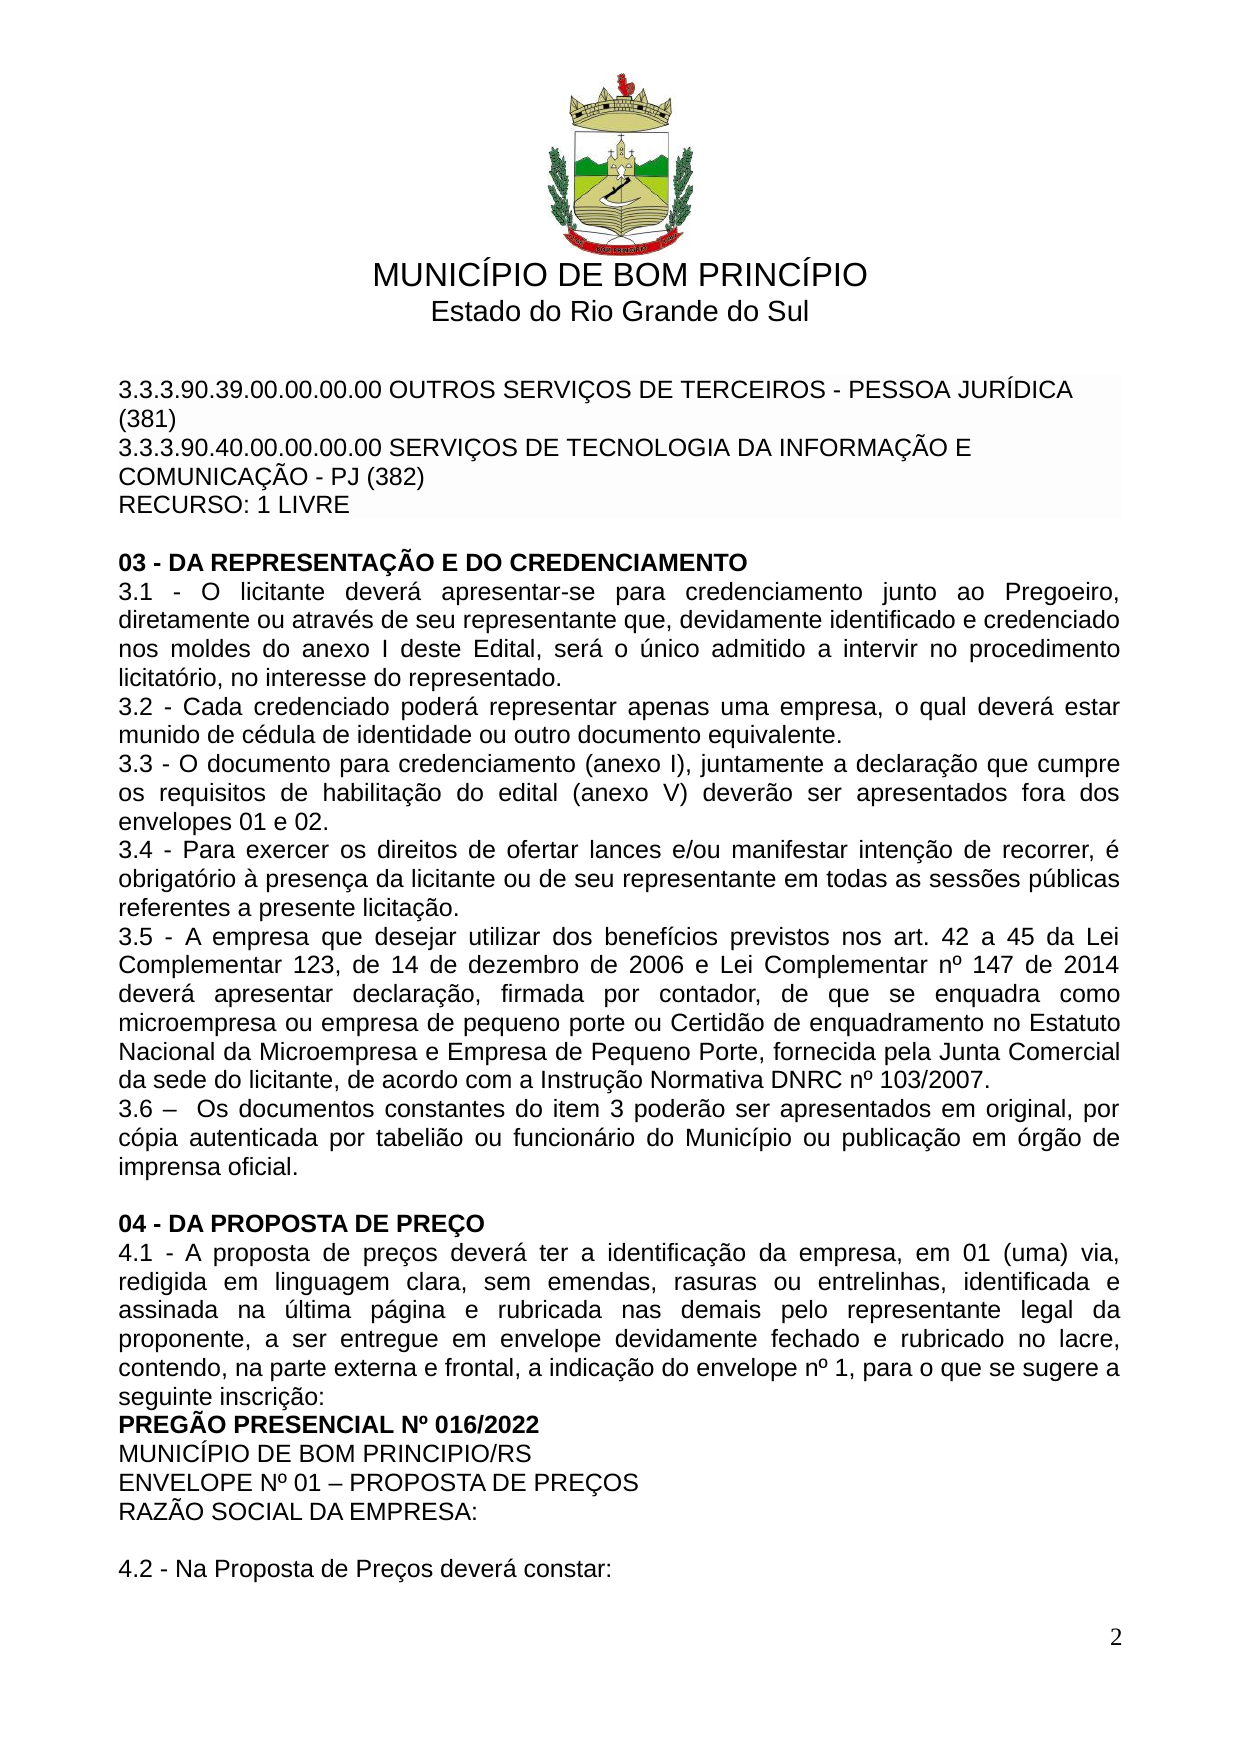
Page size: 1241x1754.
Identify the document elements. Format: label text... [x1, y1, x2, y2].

text ENVELOPE Nº 01 – PROPOSTA DE PREÇOS [118, 1468, 1122, 1496]
text 3.2 - Cada credenciado poderá representar apenas uma empresa, o qual deverá estar munido de cédula de identidade ou outro documento equivalente. [118, 691, 1122, 749]
text 04 - DA PROPOSTA DE PREÇO [118, 1209, 1122, 1238]
text 4.1 - A proposta de preços deverá ter a identificação da empresa, em 01 (uma) via, redigida em linguagem clara, sem emendas, rasuras ou entrelinhas, identificada e assinada na última página e rubricada nas demais pelo representante legal da proponente, a ser entregue em envelope devidamente fechado e rubricado no lacre, contendo, na parte externa e frontal, a indicação do envelope nº 1, para o que se sugere a seguinte inscrição: [118, 1238, 1122, 1410]
text RAZÃO SOCIAL DA EMPRESA: [118, 1496, 1122, 1525]
text 3.1 - O licitante deverá apresentar-se para credenciamento junto ao Pregoeiro, diretamente ou através de seu representante que, devidamente identificado e credenciado nos moldes do anexo I deste Edital, será o único admitido a intervir no procedimento licitatório, no interesse do representado. [118, 576, 1122, 691]
text 3.3.3.90.40.00.00.00.00 SERVIÇOS DE TECNOLOGIA DA INFORMAÇÃO E COMUNICAÇÃO - PJ (382) [118, 433, 1122, 490]
text 3.3.3.90.39.00.00.00.00 OUTROS SERVIÇOS DE TERCEIROS - PESSOA JURÍDICA (381) [118, 375, 1122, 433]
text 03 - DA REPRESENTAÇÃO E DO CREDENCIAMENTO [118, 548, 1122, 576]
text 4.2 - Na Proposta de Preços deverá constar: [118, 1554, 1122, 1583]
text MUNICÍPIO DE BOM PRINCIPIO/RS [118, 1439, 1122, 1468]
text 3.4 - Para exercer os direitos de ofertar lances e/ou manifestar intenção de recorrer, é obrigatório à presença da licitante ou de seu representante em todas as sessões públicas referentes a presente licitação. [118, 835, 1122, 921]
text 3.6 – Os documentos constantes do item 3 poderão ser apresentados em original, por cópia autenticada por tabelião ou funcionário do Município ou publicação em órgão de imprensa oficial. [118, 1094, 1122, 1180]
text 3.5 - A empresa que desejar utilizar dos benefícios previstos nos art. 42 a 45 da Lei Complementar 123, de 14 de dezembro de 2006 e Lei Complementar nº 147 de 2014 deverá apresentar declaração, firmada por contador, de que se enquadra como microempresa ou empresa de pequeno porte ou Certidão de enquadramento no Estatuto Nacional da Microempresa e Empresa de Pequeno Porte, fornecida pela Junta Comercial da sede do licitante, de acordo com a Instrução Normativa DNRC nº 103/2007. [118, 921, 1122, 1094]
text RECURSO: 1 LIVRE [118, 490, 1122, 519]
text PREGÃO PRESENCIAL Nº 016/2022 [118, 1410, 1122, 1439]
text 3.3 - O documento para credenciamento (anexo I), juntamente a declaração que cumpre os requisitos de habilitação do edital (anexo V) deverão ser apresentados fora dos envelopes 01 e 02. [118, 749, 1122, 835]
picture [547, 73, 693, 256]
